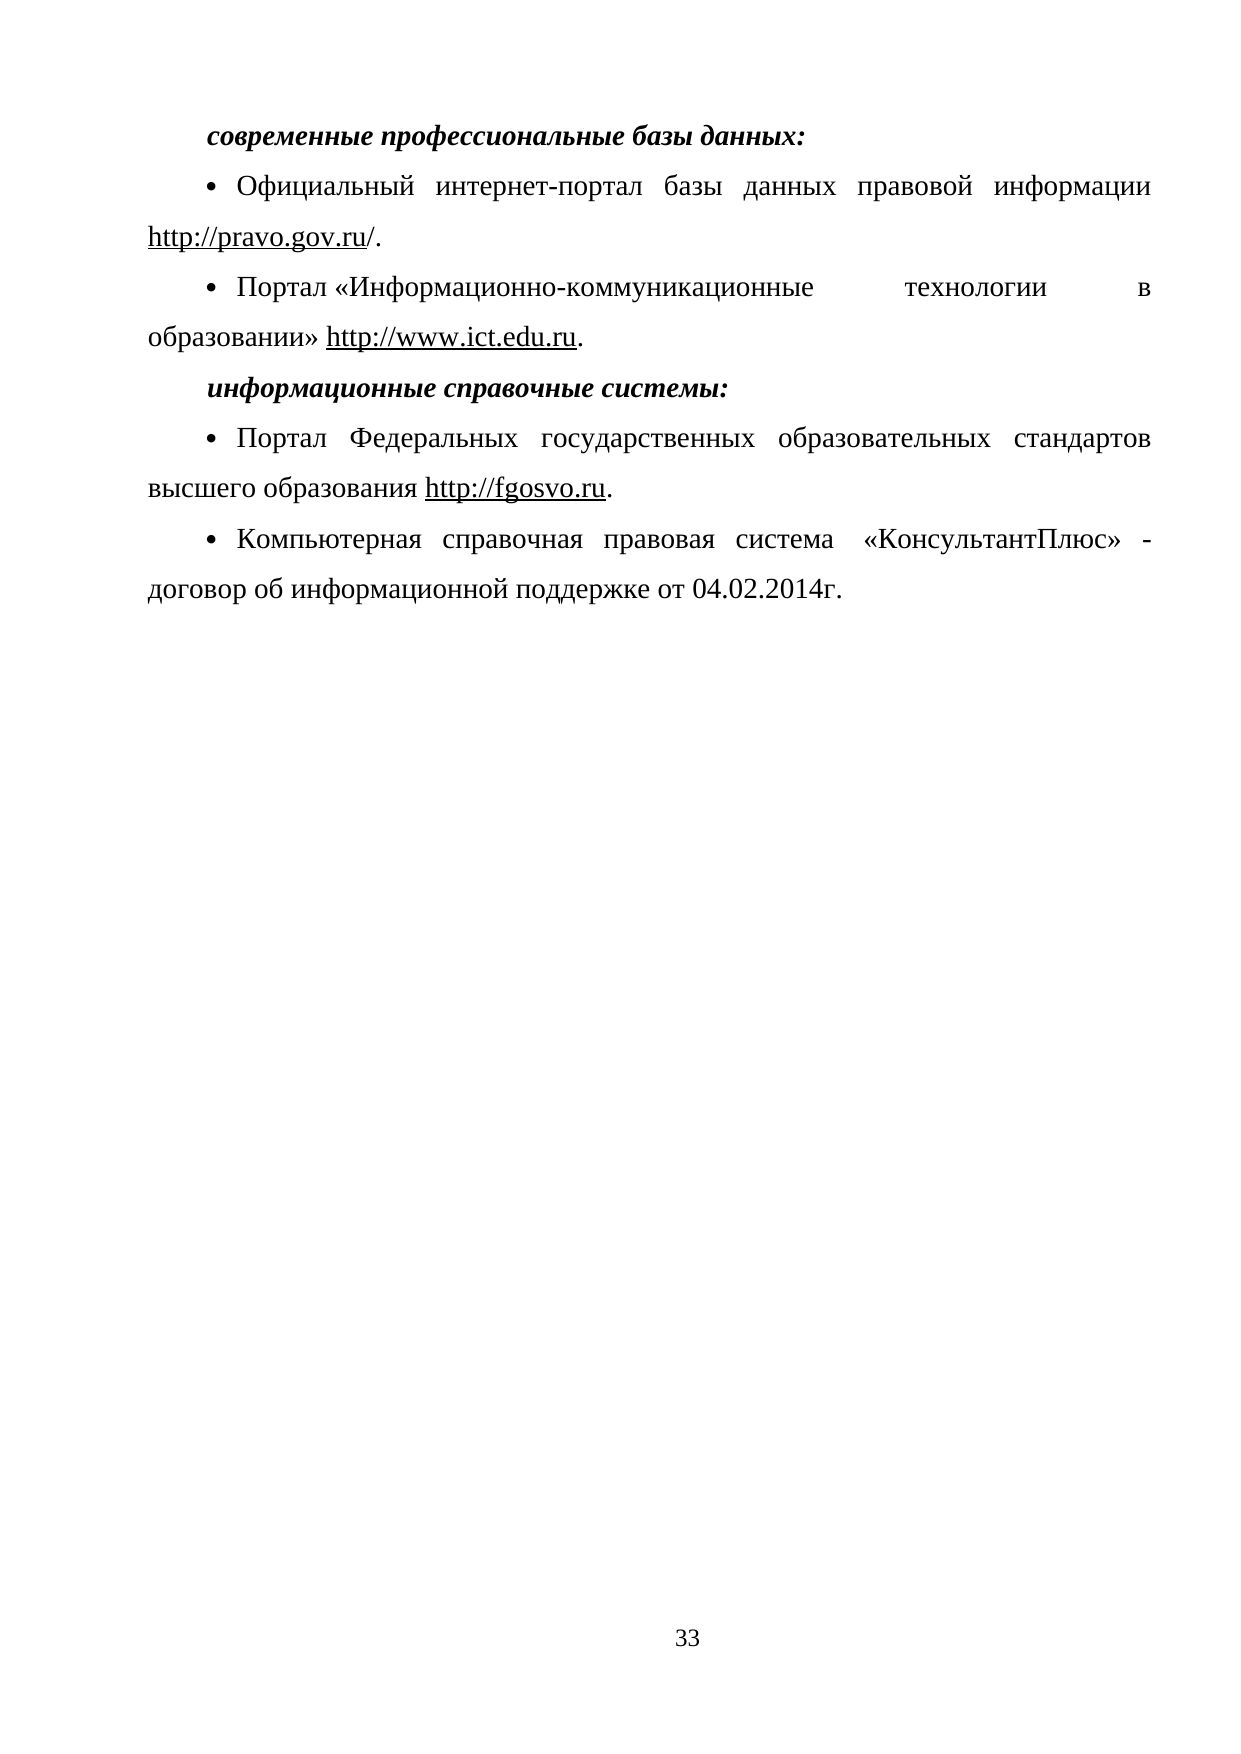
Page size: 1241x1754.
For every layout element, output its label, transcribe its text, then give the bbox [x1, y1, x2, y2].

list Официальный интернет-портал базы данных правовой информации http://pravo.gov.ru/. [148, 168, 1152, 252]
list современные профессиональные базы данных: [148, 118, 1152, 152]
list Портал «Информационно-коммуникационные технологии в образовании» http://www.ict.edu.ru. [148, 269, 1152, 353]
list Компьютерная справочная правовая система «КонсультантПлюс» - договор об информационной поддержке от 04.02.2014г. [148, 521, 1152, 604]
list информационные справочные системы: [148, 370, 1152, 403]
list Портал Федеральных государственных образовательных стандартов высшего образования http://fgosvo.ru. [148, 420, 1152, 504]
